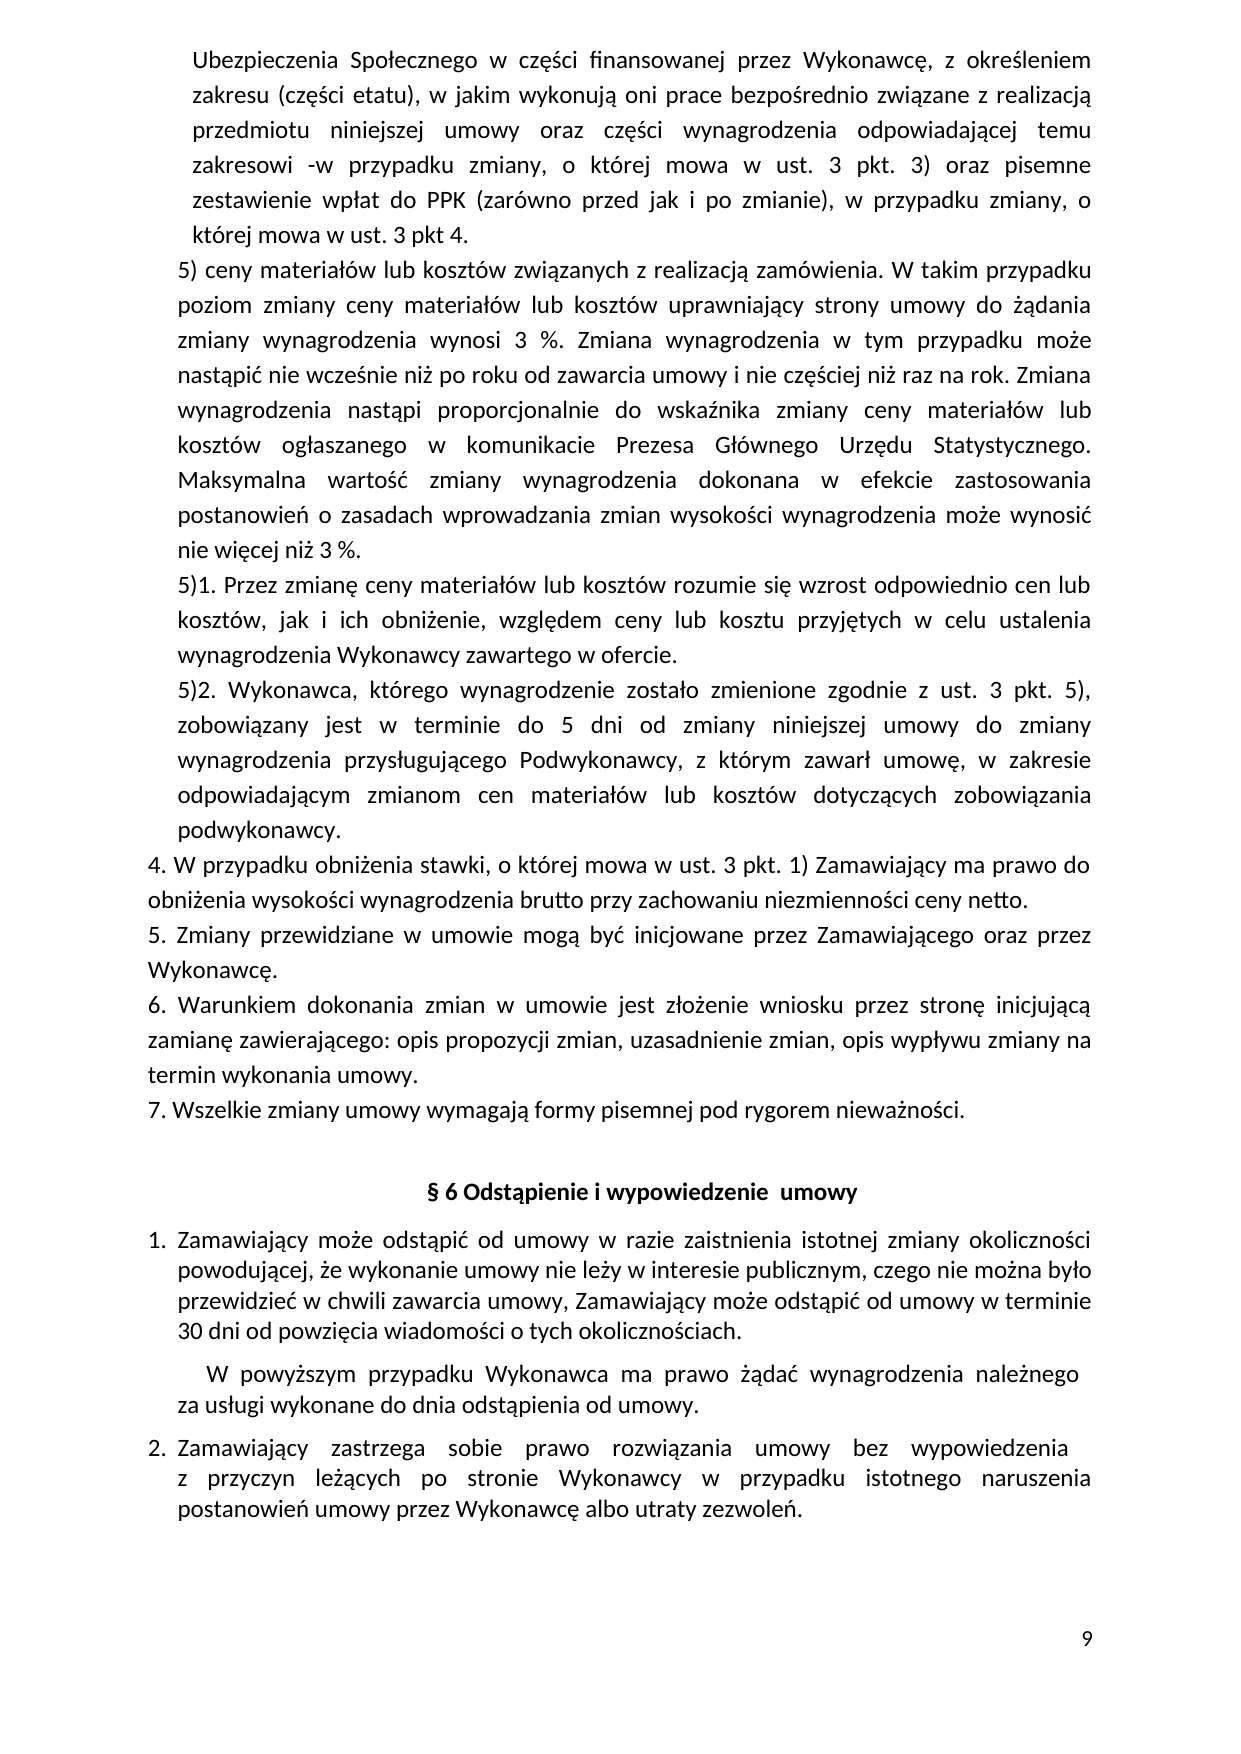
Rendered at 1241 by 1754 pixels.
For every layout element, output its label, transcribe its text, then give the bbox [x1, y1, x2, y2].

text 5)1. Przez zmianę ceny materiałów lub kosztów rozumie się wzrost odpowiednio cen lub kosztów, jak i ich obniżenie, względem ceny lub kosztu przyjętych w celu ustalenia wynagrodzenia Wykonawcy zawartego w ofercie. [177, 569, 1093, 670]
text 5)2. Wykonawca, którego wynagrodzenie zostało zmienione zgodnie z ust. 3 pkt. 5), zobowiązany jest w terminie do 5 dni od zmiany niniejszej umowy do zmiany wynagrodzenia przysługującego Podwykonawcy, z którym zawarł umowę, w zakresie odpowiadającym zmianom cen materiałów lub kosztów dotyczących zobowiązania podwykonawcy. [177, 674, 1093, 845]
text W powyższym przypadku Wykonawca ma prawo żądać wynagrodzenia należnego za usługi wykonane do dnia odstąpienia od umowy. [148, 1358, 1093, 1419]
text § 6 Odstąpienie i wypowiedzenie umowy [148, 1177, 1093, 1207]
text 5) ceny materiałów lub kosztów związanych z realizacją zamówienia. W takim przypadku poziom zmiany ceny materiałów lub kosztów uprawniający strony umowy do żądania zmiany wynagrodzenia wynosi 3 %. Zmiana wynagrodzenia w tym przypadku może nastąpić nie wcześnie niż po roku od zawarcia umowy i nie częściej niż raz na rok. Zmiana wynagrodzenia nastąpi proporcjonalnie do wskaźnika zmiany ceny materiałów lub kosztów ogłaszanego w komunikacie Prezesa Głównego Urzędu Statystycznego. Maksymalna wartość zmiany wynagrodzenia dokonana w efekcie zastosowania postanowień o zasadach wprowadzania zmian wysokości wynagrodzenia może wynosić nie więcej niż 3 %. [177, 254, 1093, 565]
list Zamawiający zastrzega sobie prawo rozwiązania umowy bez wypowiedzenia z przyczyn leżących po stronie Wykonawcy w przypadku istotnego naruszenia postanowień umowy przez Wykonawcę albo utraty zezwoleń. [148, 1432, 1093, 1523]
text 4. W przypadku obniżenia stawki, o której mowa w ust. 3 pkt. 1) Zamawiający ma prawo do obniżenia wysokości wynagrodzenia brutto przy zachowaniu niezmienności ceny netto. [148, 849, 1093, 915]
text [192, 44, 1093, 250]
text 6. Warunkiem dokonania zmian w umowie jest złożenie wniosku przez stronę inicjującą zamianę zawierającego: opis propozycji zmian, uzasadnienie zmian, opis wypływu zmiany na termin wykonania umowy. [148, 989, 1093, 1090]
text 7. Wszelkie zmiany umowy wymagają formy pisemnej pod rygorem nieważności. [148, 1094, 1093, 1125]
list Zamawiający może odstąpić od umowy w razie zaistnienia istotnej zmiany okoliczności powodującej, że wykonanie umowy nie leży w interesie publicznym, czego nie można było przewidzieć w chwili zawarcia umowy, Zamawiający może odstąpić od umowy w terminie 30 dni od powzięcia wiadomości o tych okolicznościach. [148, 1224, 1093, 1346]
text 5. Zmiany przewidziane w umowie mogą być inicjowane przez Zamawiającego oraz przez Wykonawcę. [148, 919, 1093, 985]
